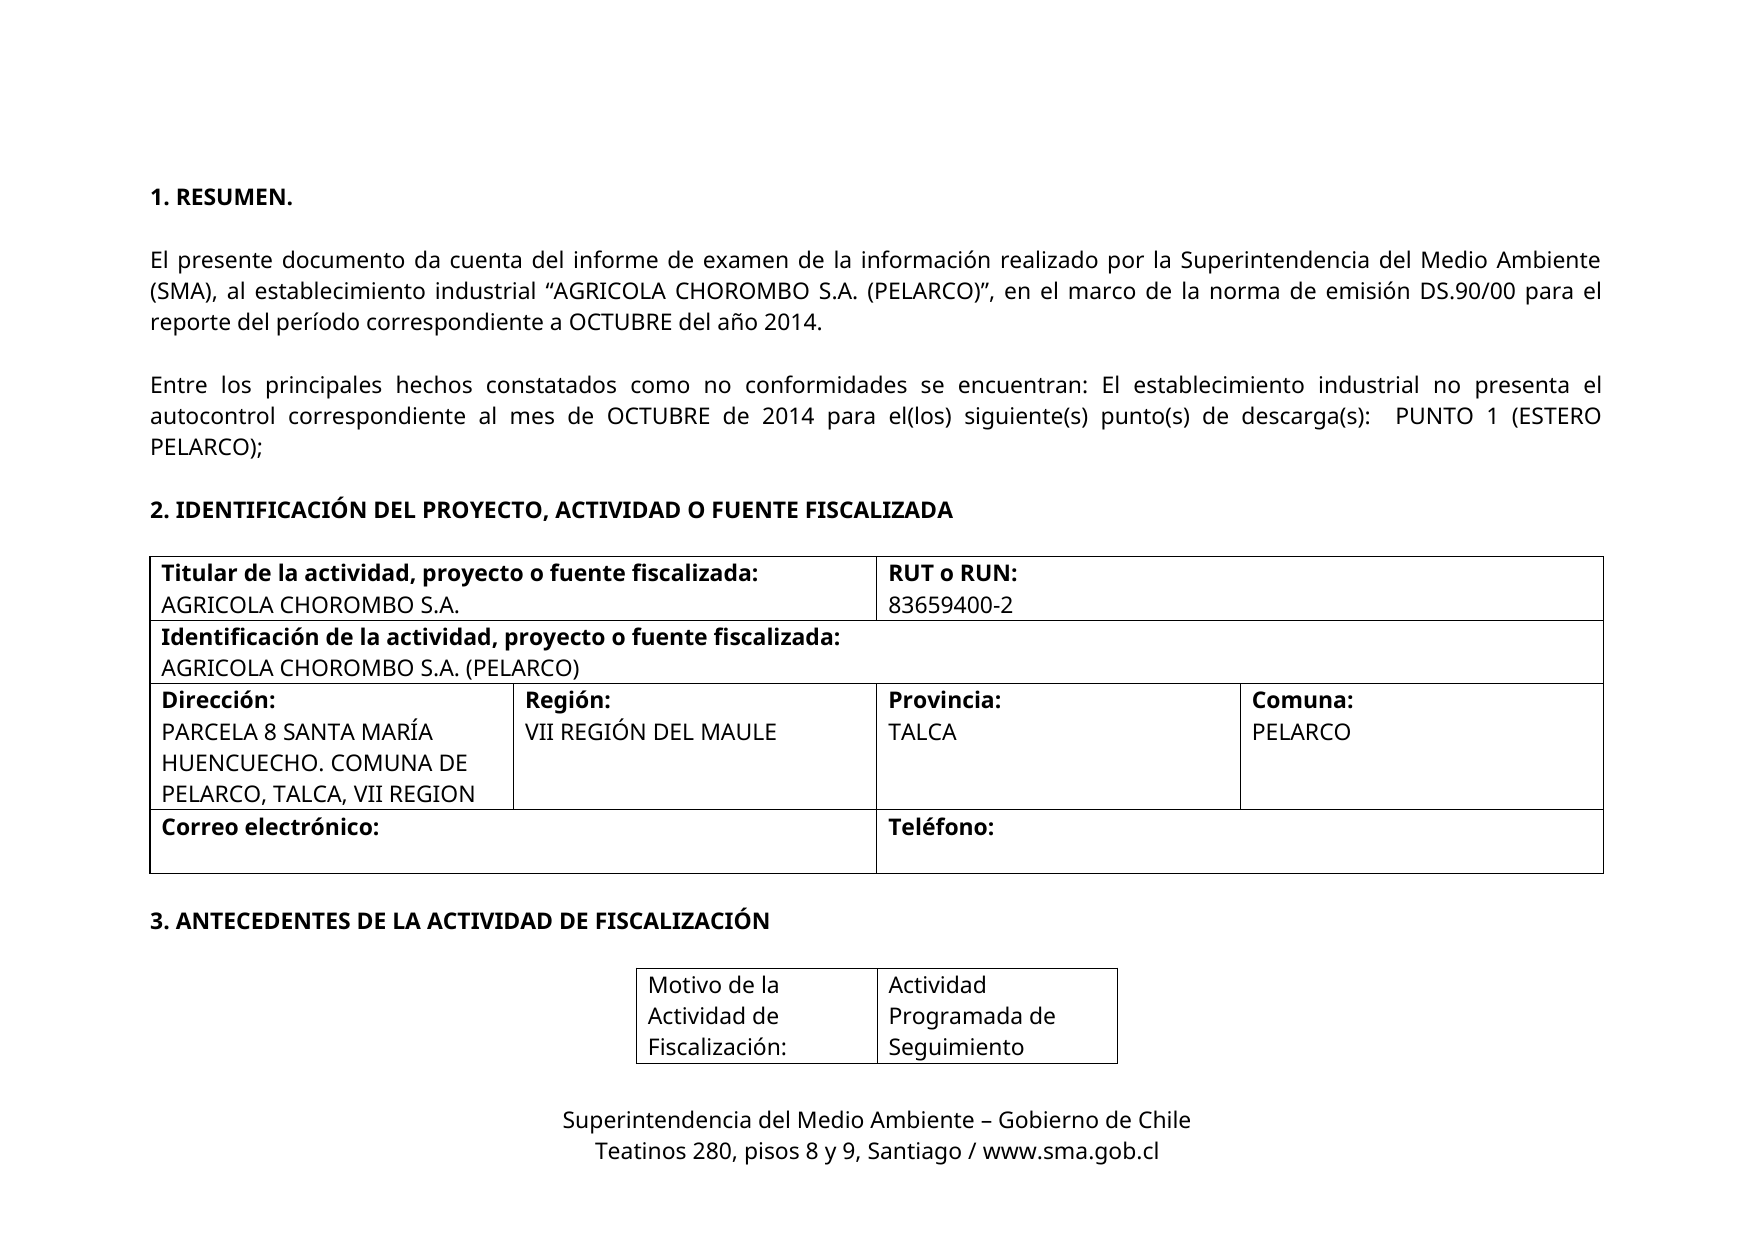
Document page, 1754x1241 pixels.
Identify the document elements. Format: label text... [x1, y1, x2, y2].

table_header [878, 969, 1117, 1062]
text 3. ANTECEDENTES DE LA ACTIVIDAD DE FISCALIZACIÓN [150, 874, 1604, 936]
table_cell Teléfono: [877, 810, 1603, 873]
text 1. RESUMEN. [150, 150, 1604, 212]
table_cell Correo electrónico: [151, 810, 876, 873]
table_cell Dirección: PARCELA 8 SANTA MARÍA HUENCUECHO. COMUNA DE PELARCO, TALCA, VII REGION [151, 684, 513, 809]
text Entre los principales hechos constatados como no conformidades se encuentran: El establecimiento industrial no presenta el autocontrol correspondiente al mes de OCTUBRE de 2014 para el(los) siguiente(s) punto(s) de descarga(s): PUNTO 1 (ESTERO PELARCO); [150, 337, 1604, 462]
table_cell Región: VII REGIÓN DEL MAULE [514, 684, 876, 809]
table_header RUT o RUN: 83659400-2 [877, 557, 1603, 620]
table_header Titular de la actividad, proyecto o fuente fiscalizada: AGRICOLA CHOROMBO S.A. [151, 557, 876, 620]
table_cell Identificación de la actividad, proyecto o fuente fiscalizada: AGRICOLA CHOROMBO S.A. (PELARCO) [151, 621, 1603, 683]
text 2. IDENTIFICACIÓN DEL PROYECTO, ACTIVIDAD O FUENTE FISCALIZADA [150, 462, 1604, 525]
text El presente documento da cuenta del informe de examen de la información realizado por la Superintendencia del Medio Ambiente (SMA), al establecimiento industrial “AGRICOLA CHOROMBO S.A. (PELARCO)”, en el marco de la norma de emisión DS.90/00 para el reporte del período correspondiente a OCTUBRE del año 2014. [150, 212, 1604, 337]
table_cell Comuna: PELARCO [1241, 684, 1603, 809]
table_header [637, 969, 877, 1062]
table_cell Provincia: TALCA [877, 684, 1240, 809]
